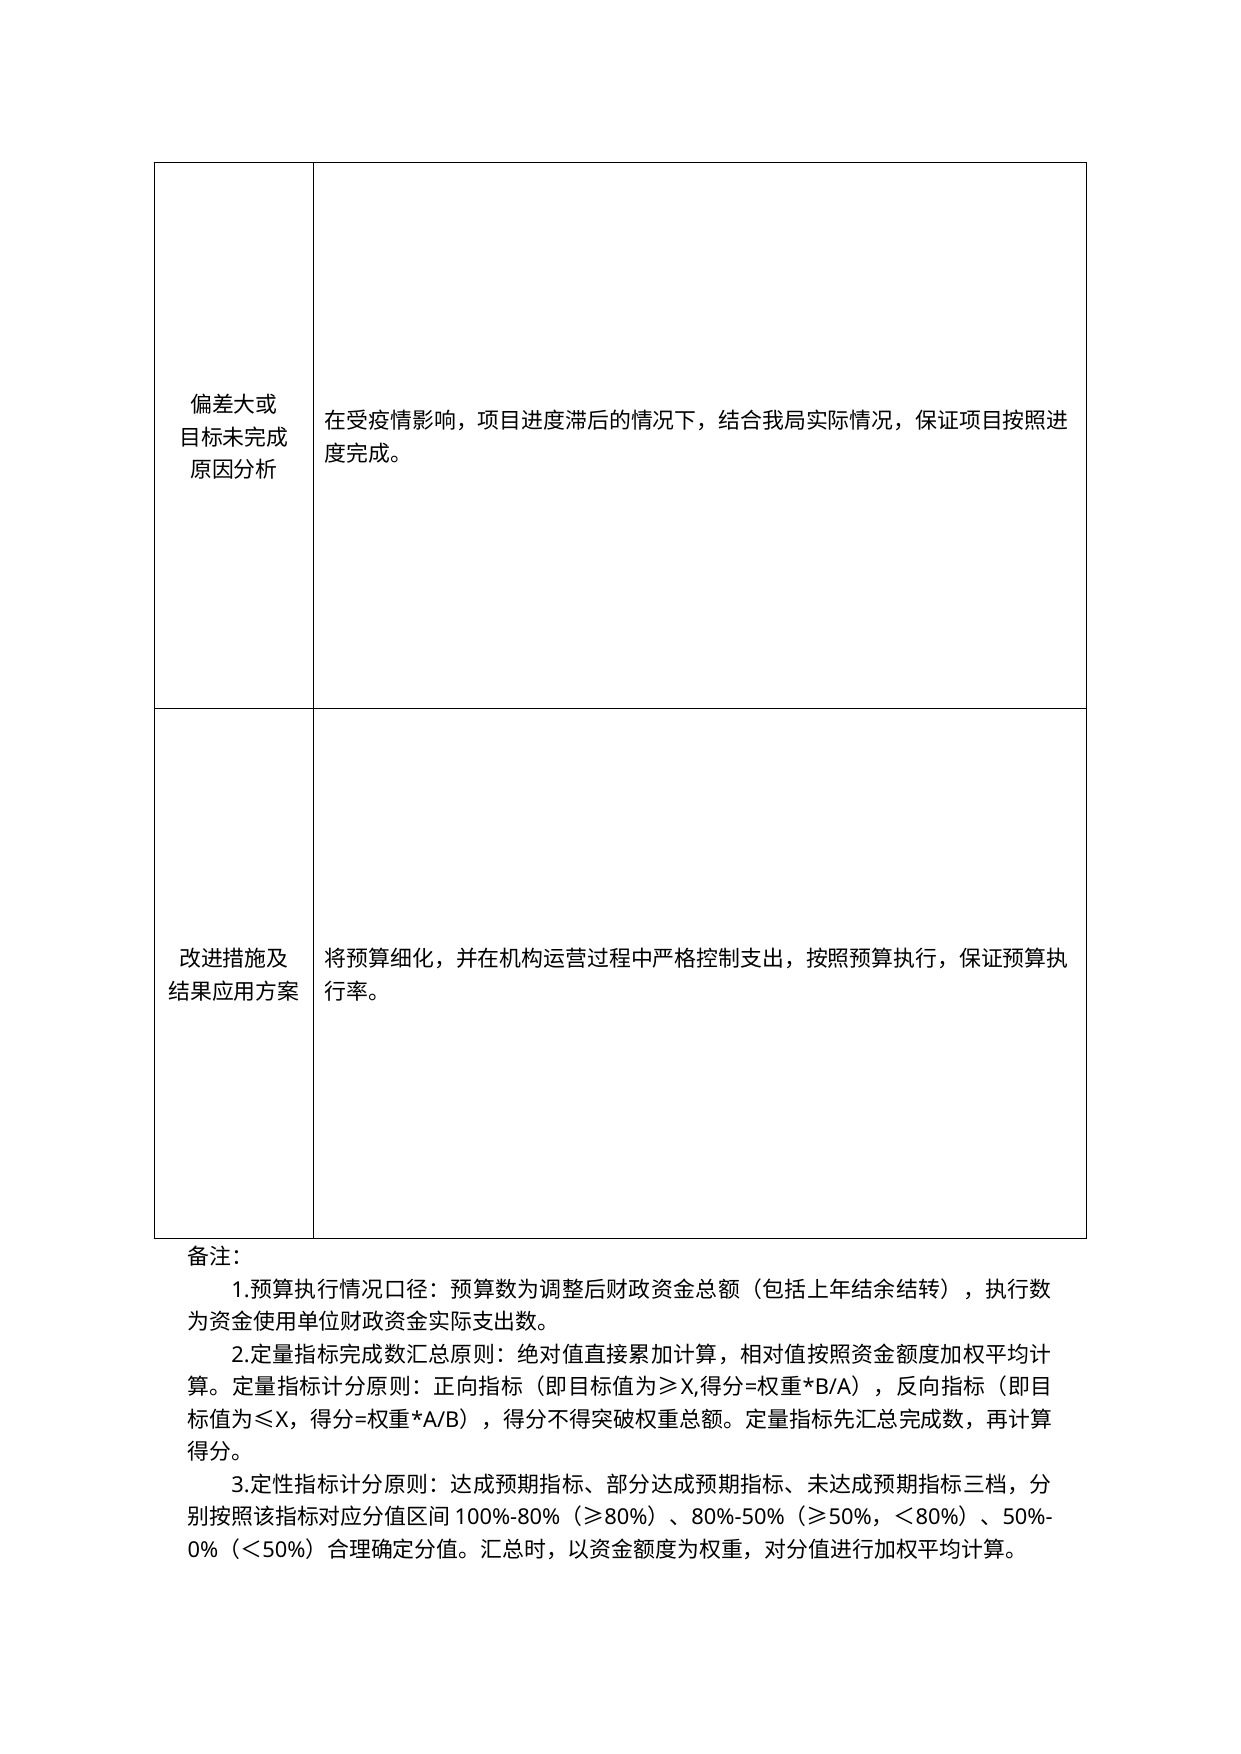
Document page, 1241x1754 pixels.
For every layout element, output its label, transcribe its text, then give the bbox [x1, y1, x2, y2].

text 2.定量指标完成数汇总原则：绝对值直接累加计算，相对值按照资金额度加权平均计算。定量指标计分原则：正向指标（即目标值为≥X,得分=权重*B/A），反向指标（即目标值为≤X，得分=权重*A/B），得分不得突破权重总额。定量指标先汇总完成数，再计算得分。 [187, 1336, 1053, 1466]
table_cell 改进措施及 结果应用方案 [155, 709, 313, 1238]
text 1.预算执行情况口径：预算数为调整后财政资金总额（包括上年结余结转），执行数为资金使用单位财政资金实际支出数。 [187, 1271, 1053, 1336]
table_cell 偏差大或 目标未完成 原因分析 [155, 163, 313, 708]
table_cell 将预算细化，并在机构运营过程中严格控制支出，按照预算执行，保证预算执行率。 [314, 709, 1086, 1238]
text 备注： [187, 1239, 1053, 1271]
text 3.定性指标计分原则：达成预期指标、部分达成预期指标、未达成预期指标三档，分别按照该指标对应分值区间100%-80%（≥80%）、80%-50%（≥50%，＜80%）、50%-0%（＜50%）合理确定分值。汇总时，以资金额度为权重，对分值进行加权平均计算。 [187, 1466, 1053, 1564]
table_cell 在受疫情影响，项目进度滞后的情况下，结合我局实际情况，保证项目按照进度完成。 [314, 163, 1086, 708]
